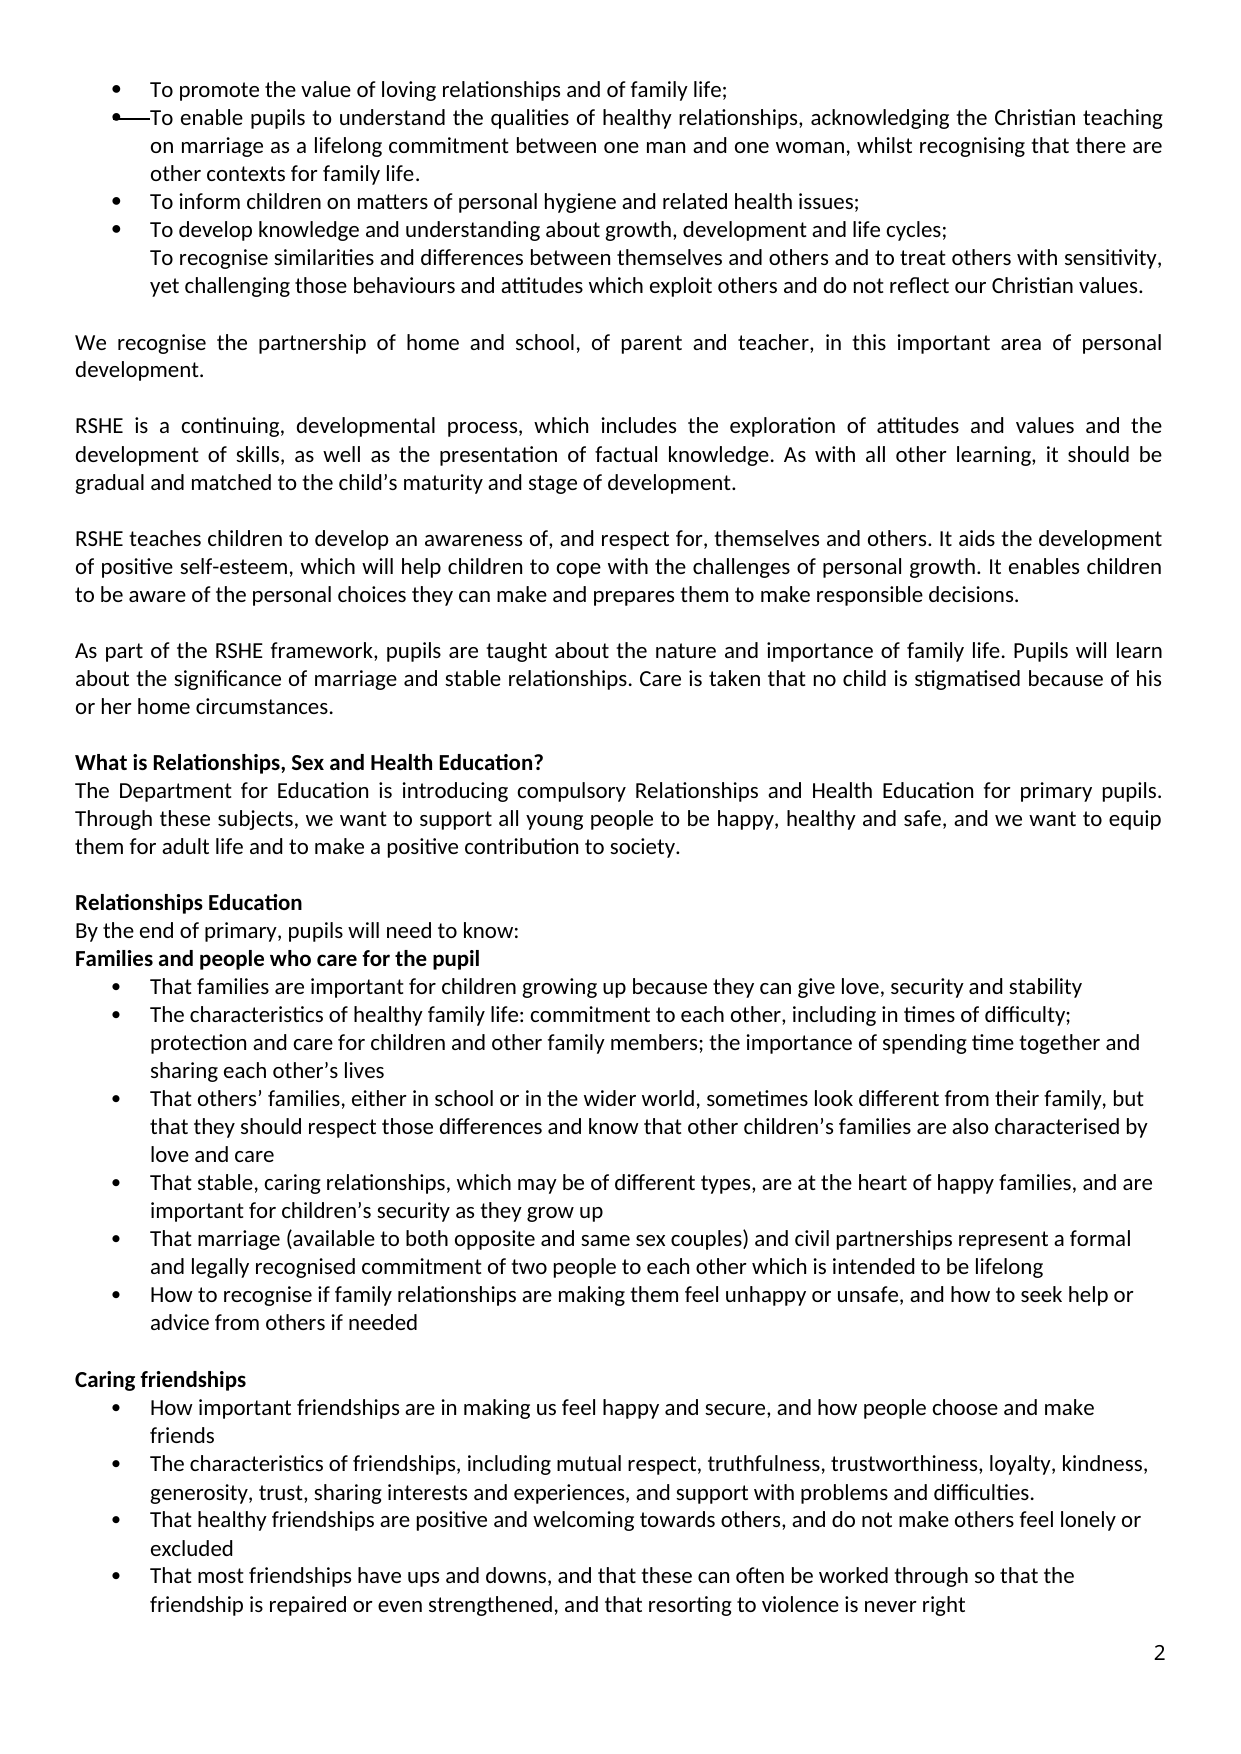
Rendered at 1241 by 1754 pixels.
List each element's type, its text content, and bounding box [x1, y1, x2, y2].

list To develop knowledge and understanding about growth, development and life cycles; [112, 215, 1165, 243]
list That most friendships have ups and downs, and that these can often be worked through so that the friendship is repaired or even strengthened, and that resorting to violence is never right [112, 1562, 1165, 1618]
list The characteristics of healthy family life: commitment to each other, including in times of difficulty; protection and care for children and other family members; the importance of spending time together and sharing each other’s lives [112, 1000, 1165, 1084]
text RSHE teaches children to develop an awareness of, and respect for, themselves and others. It aids the development of positive self-esteem, which will help children to cope with the challenges of personal growth. It enables children to be aware of the personal choices they can make and prepares them to make responsible decisions. [75, 524, 1165, 608]
list That families are important for children growing up because they can give love, security and stability [112, 972, 1165, 1000]
subtitle Families and people who care for the pupil [75, 944, 1032, 972]
text What is Relationships, Sex and Health Education? [75, 748, 1165, 776]
text As part of the RSHE framework, pupils are taught about the nature and importance of family life. Pupils will learn about the significance of marriage and stable relationships. Care is taken that no child is stigmatised because of his or her home circumstances. [75, 636, 1165, 720]
list That others’ families, either in school or in the wider world, sometimes look different from their family, but that they should respect those differences and know that other children’s families are also characterised by love and care [112, 1084, 1165, 1168]
text By the end of primary, pupils will need to know: [75, 916, 1165, 944]
list That healthy friendships are positive and welcoming towards others, and do not make others feel lonely or excluded [112, 1506, 1165, 1562]
subtitle We recognise the partnership of home and school, of parent and teacher, in this important area of personal development. [75, 328, 1165, 384]
list The characteristics of friendships, including mutual respect, truthfulness, trustworthiness, loyalty, kindness, generosity, trust, sharing interests and experiences, and support with problems and difficulties. [112, 1449, 1165, 1506]
text RSHE is a continuing, developmental process, which includes the exploration of attitudes and values and the development of skills, as well as the presentation of factual knowledge. As with all other learning, it should be gradual and matched to the child’s maturity and stage of development. [75, 412, 1165, 496]
list To inform children on matters of personal hygiene and related health issues; [112, 187, 1165, 215]
list To enable pupils to understand the qualities of healthy relationships, acknowledging the Christian teaching on marriage as a lifelong commitment between one man and one woman, whilst recognising that there are other contexts for family life. [112, 103, 1165, 187]
list How to recognise if family relationships are making them feel unhappy or unsafe, and how to seek help or advice from others if needed [112, 1280, 1165, 1336]
list To promote the value of loving relationships and of family life; [112, 75, 1165, 103]
text The Department for Education is introducing compulsory Relationships and Health Education for primary pupils. Through these subjects, we want to support all young people to be happy, healthy and safe, and we want to equip them for adult life and to make a positive contribution to society. [75, 776, 1165, 860]
list That marriage (available to both opposite and same sex couples) and civil partnerships represent a formal and legally recognised commitment of two people to each other which is intended to be lifelong [112, 1224, 1165, 1280]
list That stable, caring relationships, which may be of different types, are at the heart of happy families, and are important for children’s security as they grow up [112, 1168, 1165, 1224]
list How important friendships are in making us feel happy and secure, and how people choose and make friends [112, 1393, 1165, 1449]
list To recognise similarities and differences between themselves and others and to treat others with sensitivity, yet challenging those behaviours and attitudes which exploit others and do not reflect our Christian values. [150, 243, 1165, 299]
subtitle Relationships Education [75, 888, 1098, 916]
subtitle Caring friendships [75, 1366, 1032, 1393]
